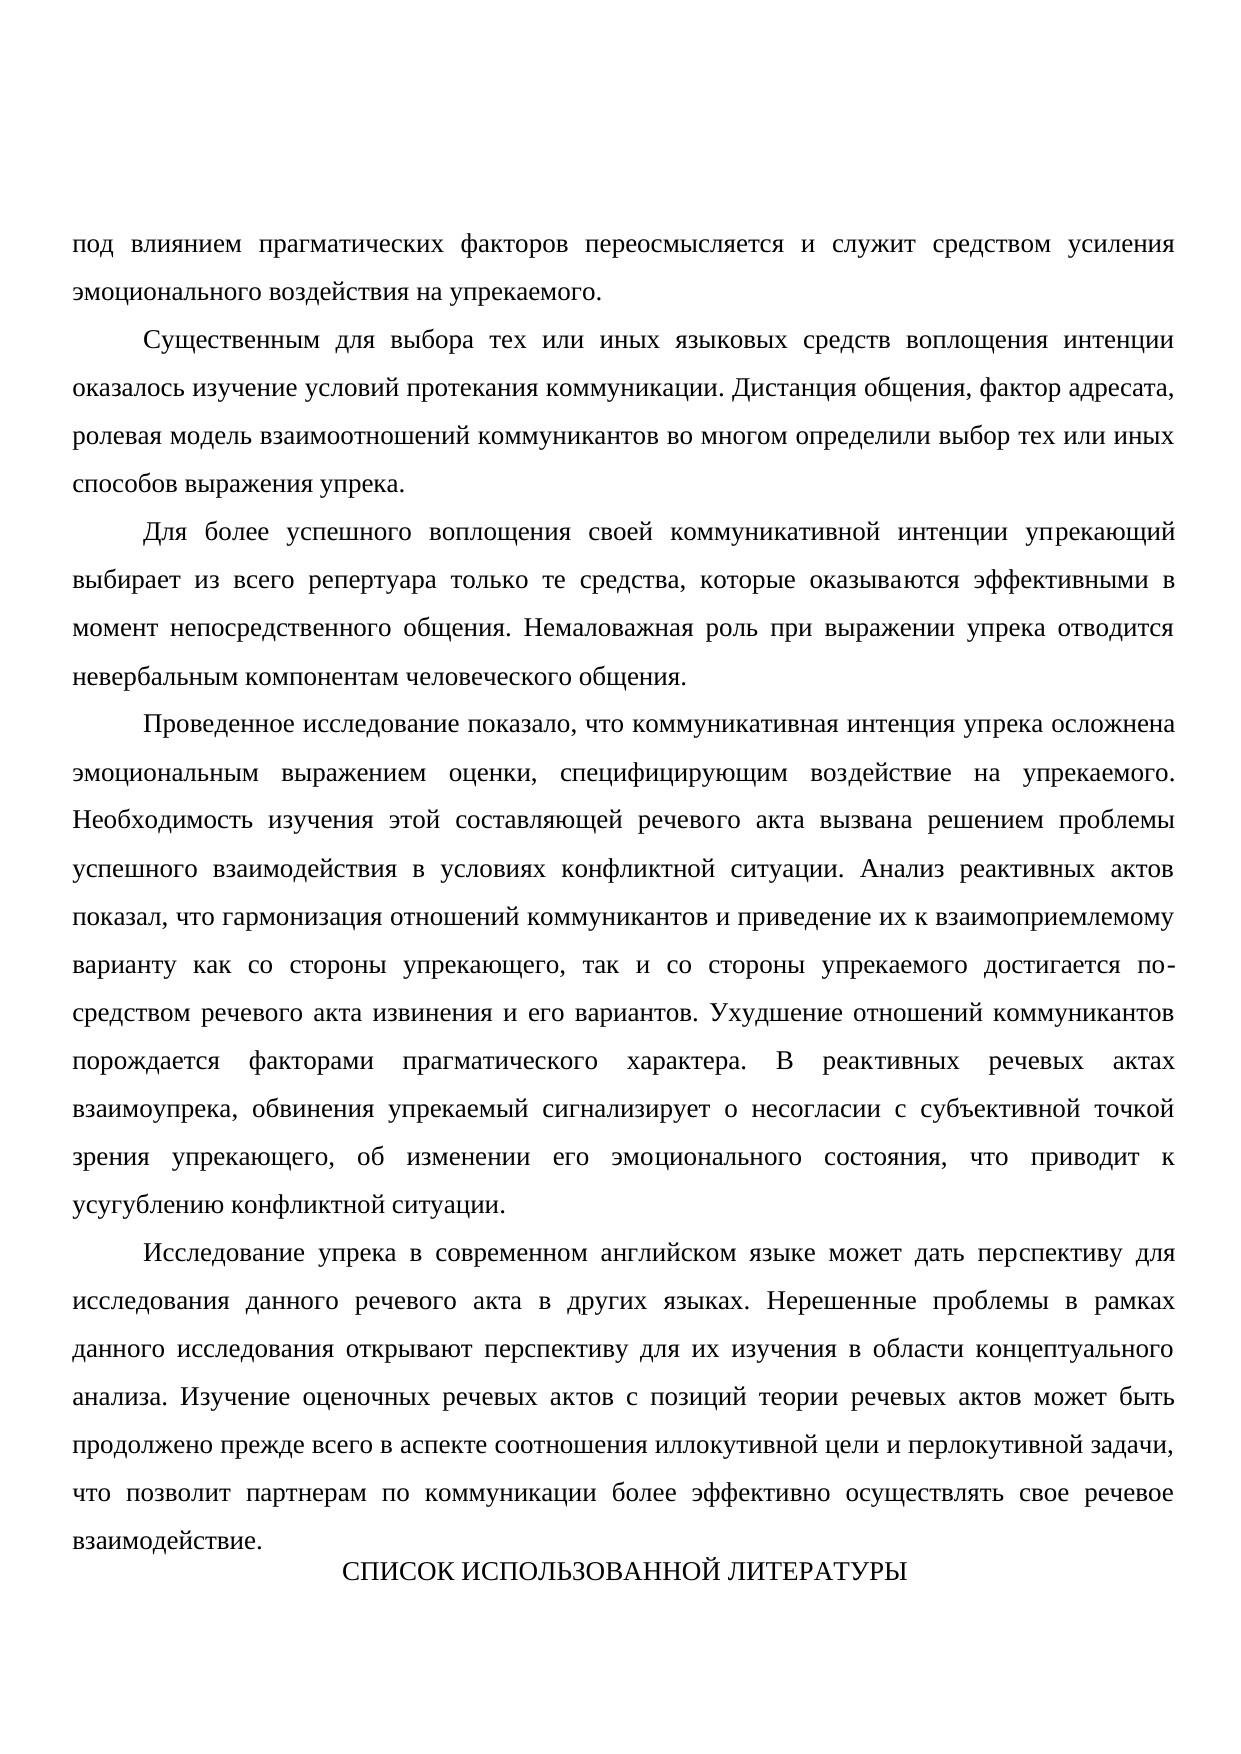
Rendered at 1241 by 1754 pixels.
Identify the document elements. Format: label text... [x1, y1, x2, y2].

text Существенным для выбора тех или иных языковых средств воплощения интенции оказалось изучение условий протекания коммуникации. Дистанция общения, фактор адресата, ролевая модель взаимоотношений коммуникантов во многом определили выбор тех или иных способов выражения упрека. [72, 310, 1176, 502]
text СПИСОК ИСПОЛЬЗОВАННОЙ ЛИТЕРАТУРЫ [72, 1559, 1178, 1586]
text Исследование упрека в современном английском языке может дать перспективу для исследования данного речевого акта в других языках. Нерешенные проблемы в рамках данного исследования открывают перспективу для их изучения в области концептуального анализа. Изучение оценочных речевых актов с позиций теории речевых актов может быть продолжено прежде всего в аспекте соотношения иллокутивной цели и перлокутивной задачи, что позволит партнерам по коммуникации более эффективно осуществлять свое речевое взаимодействие. [72, 1223, 1176, 1559]
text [72, 214, 1176, 310]
text Проведенное исследование показало, что коммуникативная интенция упрека осложнена эмоциональным выражением оценки, специфицирующим воздействие на упрекаемого. Необходимость изучения этой составляющей речевого акта вызвана решением проблемы успешного взаимодействия в условиях конфликтной ситуации. Анализ реактивных актов показал, что гармонизация отношений коммуникантов и приведение их к взаимоприемлемому варианту как со стороны упрекающего, так и со стороны упрекаемого достигается посредством речевого акта извинения и его вариантов. Ухудшение отношений коммуникантов порождается факторами прагматического характера. В реактивных речевых актах взаимоупрека, обвинения упрекаемый сигнализирует о несогласии с субъективной точкой зрения упрекающего, об изменении его эмоционального состояния, что приводит к усугублению конфликтной ситуации. [72, 694, 1176, 1223]
text Для более успешного воплощения своей коммуникативной интенции упрекающий выбирает из всего репертуара только те средства, которые оказываются эффективными в момент непосредственного общения. Немаловажная роль при выражении упрека отводится невербальным компонентам человеческого общения. [72, 502, 1176, 694]
